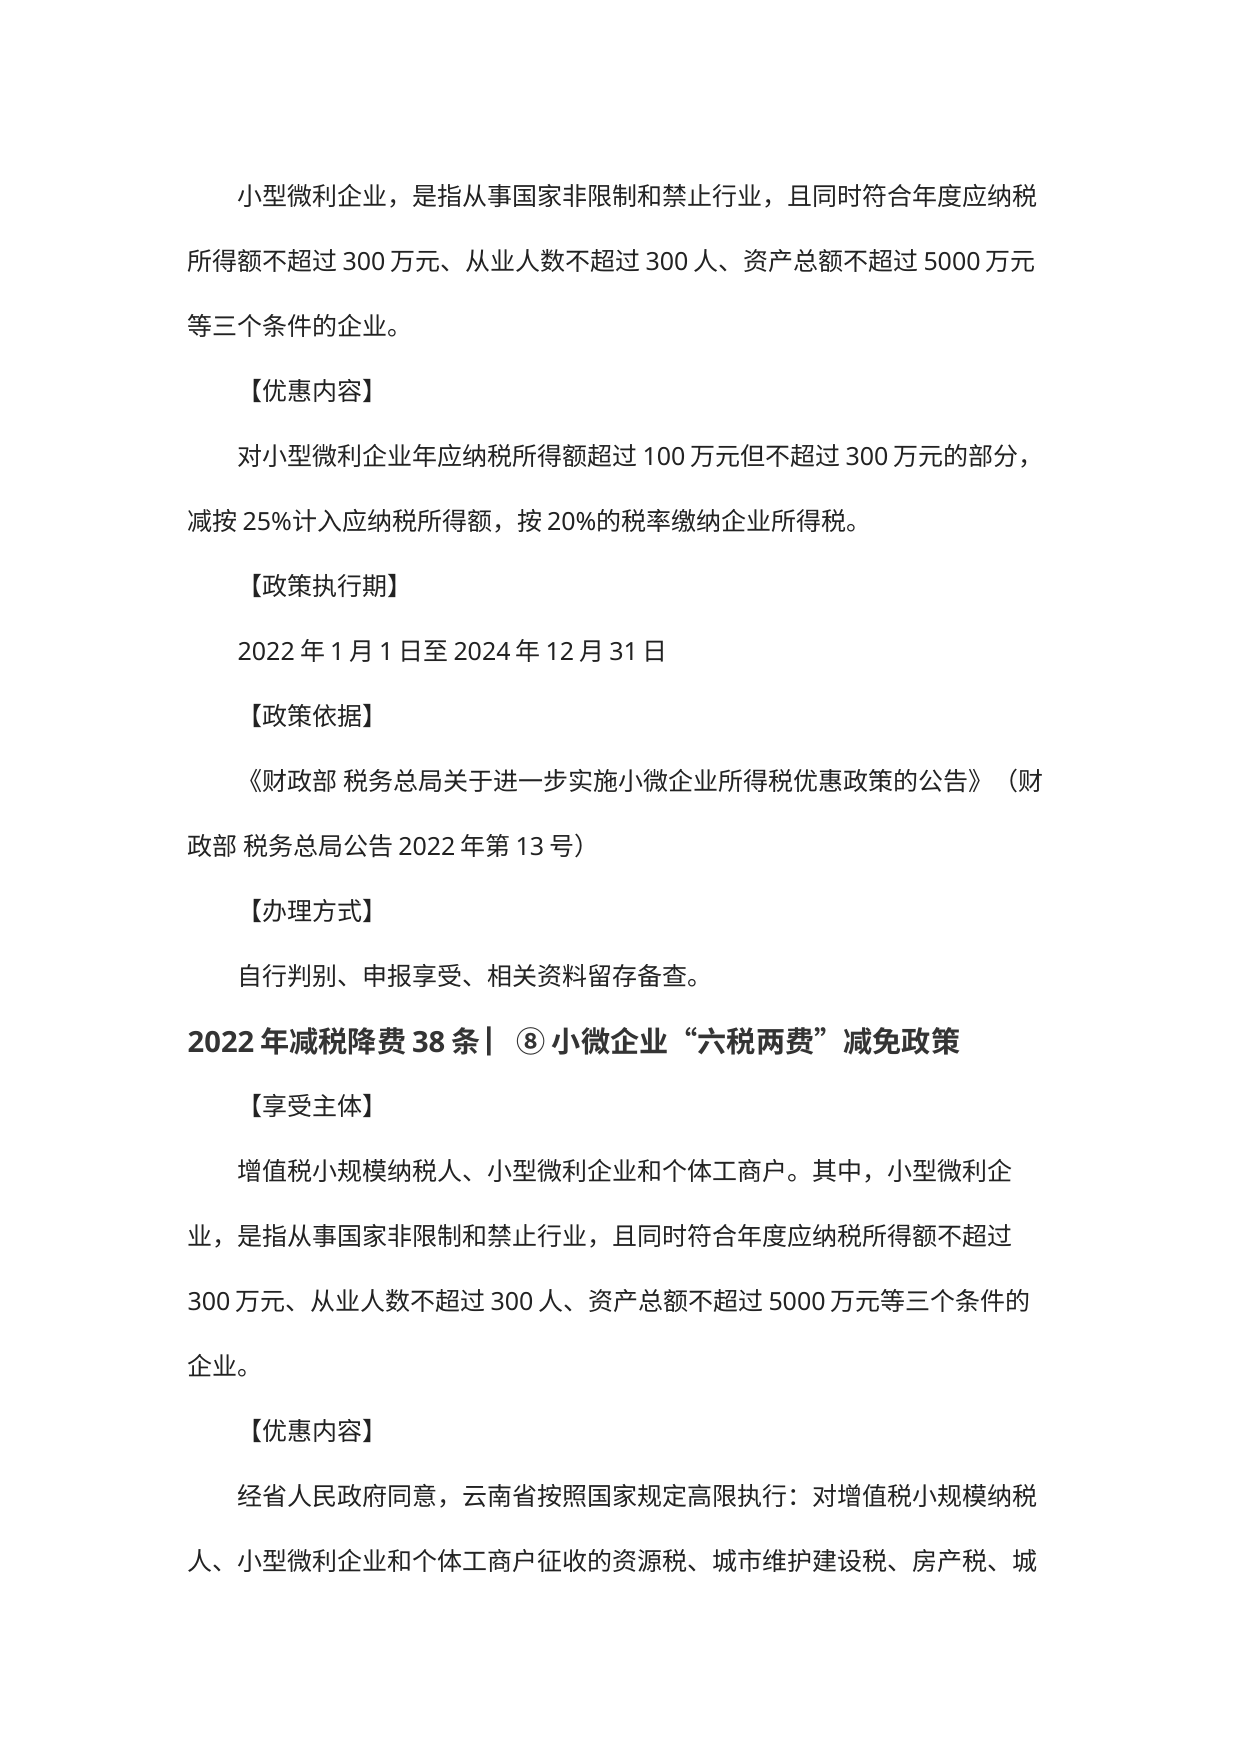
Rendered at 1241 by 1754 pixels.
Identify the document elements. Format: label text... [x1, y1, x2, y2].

text 小型微利企业，是指从事国家非限制和禁止行业，且同时符合年度应纳税所得额不超过300万元、从业人数不超过300人、资产总额不超过5000万元等三个条件的企业。 [187, 162, 1053, 357]
text 【政策依据】 [187, 682, 1053, 747]
text 【政策执行期】 [187, 552, 1053, 617]
text 对小型微利企业年应纳税所得额超过100万元但不超过300万元的部分，减按25%计入应纳税所得额，按20%的税率缴纳企业所得税。 [187, 422, 1053, 552]
text 2022年1月1日至2024年12月31日 [187, 617, 1053, 682]
text 【优惠内容】 [187, 357, 1053, 422]
text 【享受主体】 [187, 1072, 1053, 1137]
text 自行判别、申报享受、相关资料留存备查。 [187, 942, 1053, 1007]
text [187, 1462, 1053, 1592]
text 2022年减税降费38条 ▏⑧ 小微企业“六税两费”减免政策 [187, 1007, 1053, 1072]
text 【办理方式】 [187, 877, 1053, 942]
text 《财政部 税务总局关于进一步实施小微企业所得税优惠政策的公告》（财政部 税务总局公告2022年第13号） [187, 747, 1053, 877]
text 【优惠内容】 [187, 1397, 1053, 1462]
text 增值税小规模纳税人、小型微利企业和个体工商户。其中，小型微利企业，是指从事国家非限制和禁止行业，且同时符合年度应纳税所得额不超过300万元、从业人数不超过300人、资产总额不超过5000万元等三个条件的企业。 [187, 1137, 1053, 1397]
